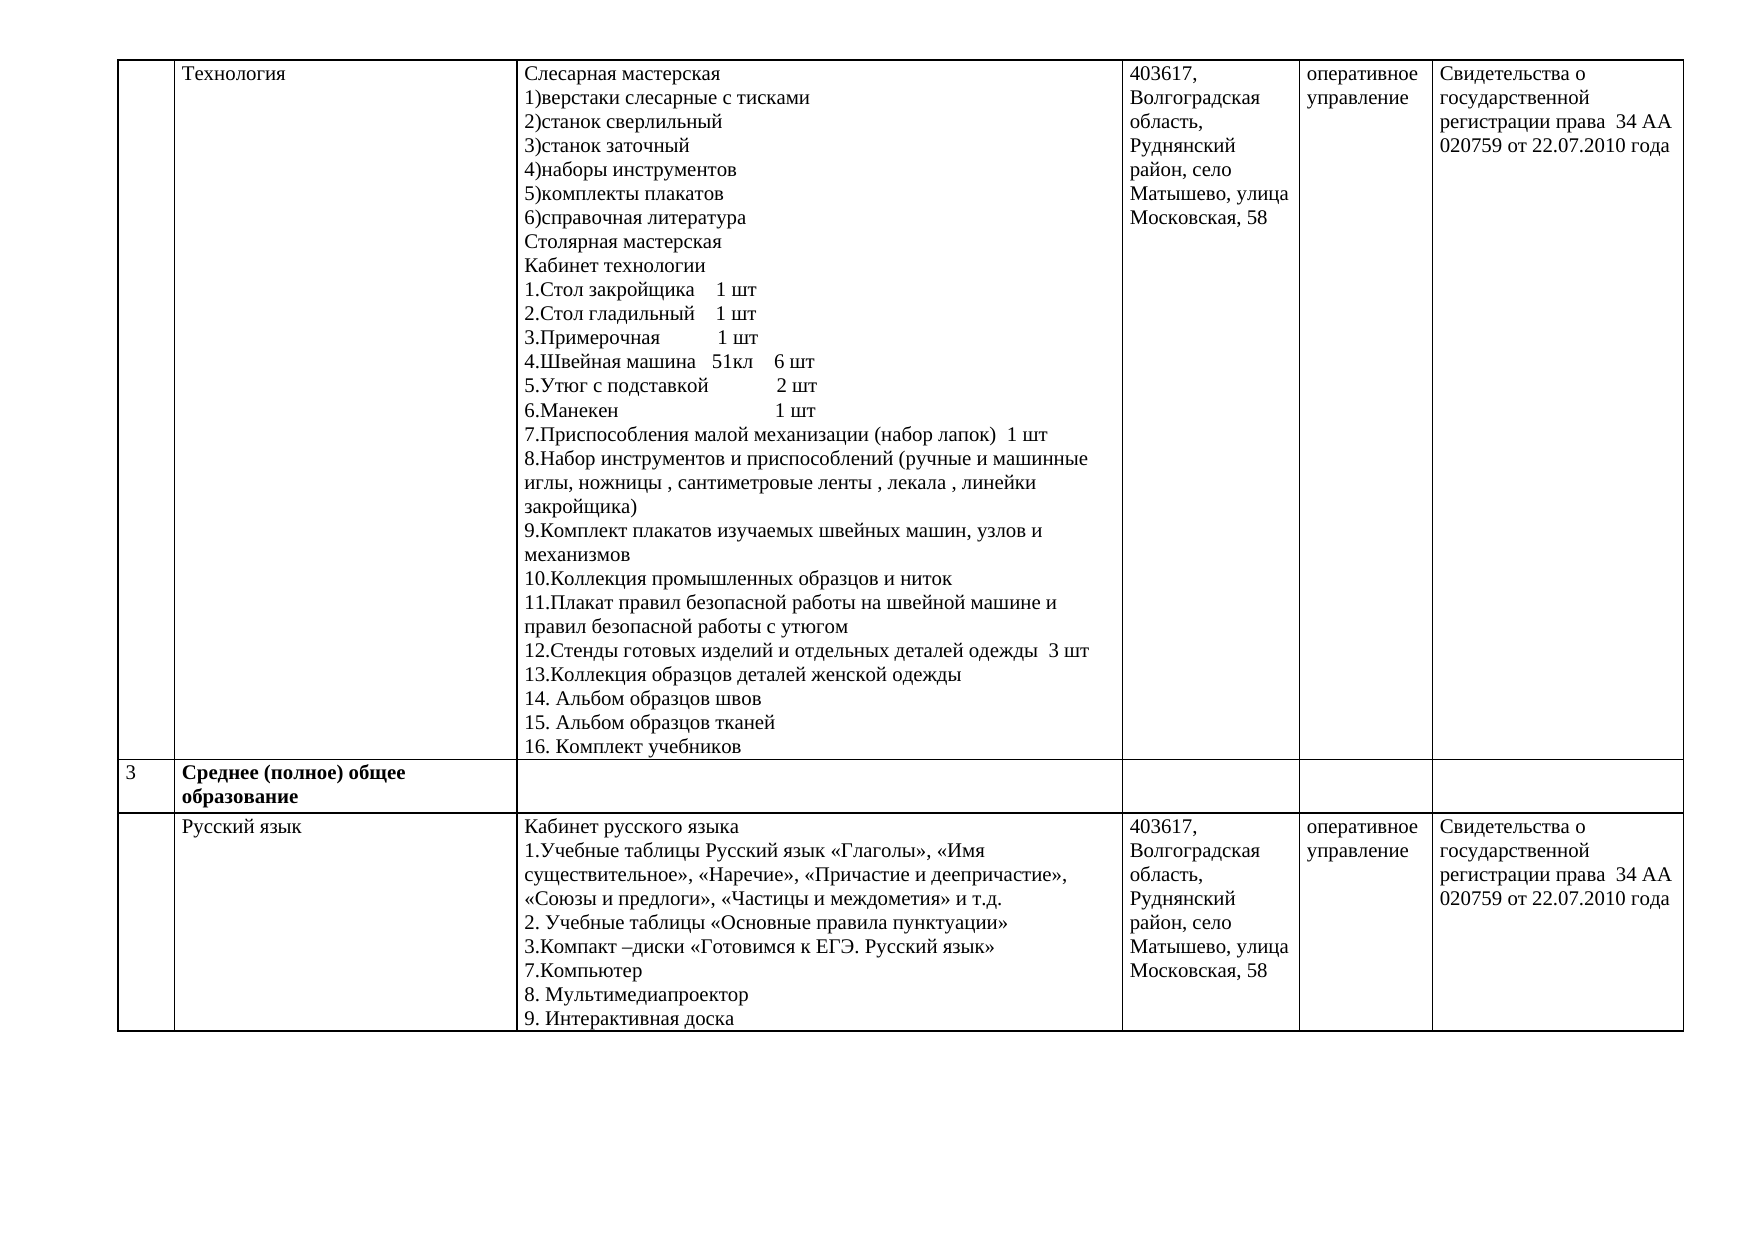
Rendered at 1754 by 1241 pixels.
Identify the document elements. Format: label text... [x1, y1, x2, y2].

table_cell 3 [119, 760, 174, 812]
table_cell Среднее (полное) общее образование [175, 760, 516, 812]
table_cell [119, 61, 174, 758]
table_cell Технология [175, 61, 516, 758]
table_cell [1433, 61, 1683, 758]
table_cell [1300, 760, 1432, 812]
table_cell [1433, 760, 1683, 812]
table_cell Кабинет русского языка 1.Учебные таблицы Русский язык «Глаголы», «Имя существительное», «Наречие», «Причастие и деепричастие», «Союзы и предлоги», «Частицы и междометия» и т.д. 2. Учебные таблицы «Основные правила пунктуации» 3.Компакт –диски «Готовимся к ЕГЭ. Русский язык» 7.Компьютер 8. Мультимедиапроектор 9. Интерактивная доска [518, 814, 1122, 1030]
table_cell Слесарная мастерская 1)верстаки слесарные с тисками 2)станок сверлильный 3)станок заточный 4)наборы инструментов 5)комплекты плакатов 6)справочная литература Столярная мастерская Кабинет технологии 1.Стол закройщика 1 шт 2.Стол гладильный 1 шт 3.Примерочная 1 шт 4.Швейная машина 51кл 6 шт 5.Утюг с подставкой 2 шт 6.Манекен 1 шт 7.Приспособления малой механизации (набор лапок) 1 шт 8.Набор инструментов и приспособлений (ручные и машинные иглы, ножницы , сантиметровые ленты , лекала , линейки закройщика) 9.Комплект плакатов изучаемых швейных машин, узлов и механизмов 10.Коллекция промышленных образцов и ниток 11.Плакат правил безопасной работы на швейной машине и правил безопасной работы с утюгом 12.Стенды готовых изделий и отдельных деталей одежды 3 шт 13.Коллекция образцов деталей женской одежды 14. Альбом образцов швов 15. Альбом образцов тканей 16. Комплект учебников [518, 61, 1122, 758]
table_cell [1123, 814, 1299, 1030]
table_cell Русский язык [175, 814, 516, 1030]
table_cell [1300, 61, 1432, 758]
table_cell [1123, 61, 1299, 758]
table_cell [1123, 760, 1299, 812]
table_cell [1433, 814, 1683, 1030]
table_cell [1300, 814, 1432, 1030]
table_cell [119, 814, 174, 1030]
table_cell [518, 760, 1122, 812]
